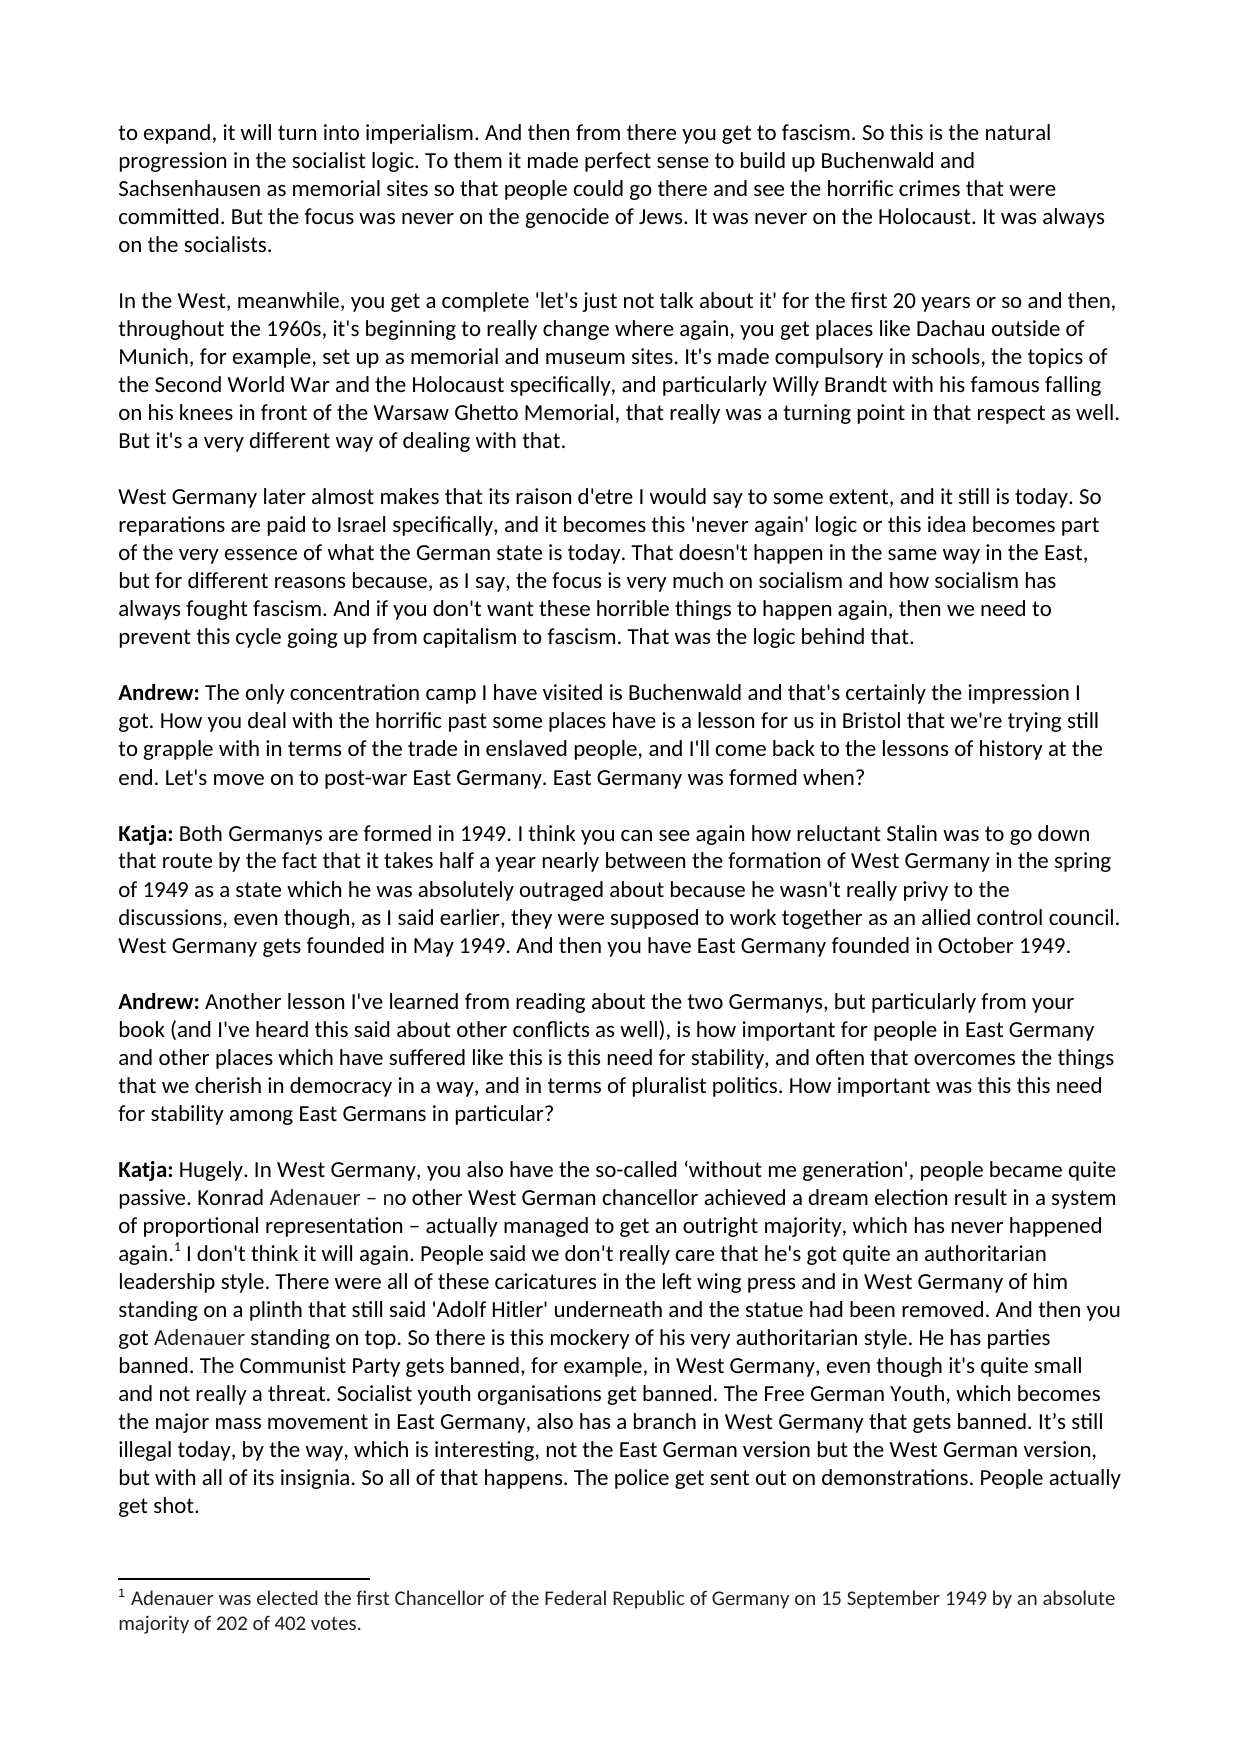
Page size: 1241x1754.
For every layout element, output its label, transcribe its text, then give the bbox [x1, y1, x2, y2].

text Katja: Hugely. In West Germany, you also have the so-called ‘without me generation', people became quite passive. Konrad Adenauer – no other West German chancellor achieved a dream election result in a system of proportional representation – actually managed to get an outright majority, which has never happened again. I don't think it will again. People said we don't really care that he's got quite an authoritarian leadership style. There were all of these caricatures in the left wing press and in West Germany of him standing on a plinth that still said 'Adolf Hitler' underneath and the statue had been removed. And then you got Adenauer standing on top. So there is this mockery of his very authoritarian style. He has parties banned. The Communist Party gets banned, for example, in West Germany, even though it's quite small and not really a threat. Socialist youth organisations get banned. The Free German Youth, which becomes the major mass movement in East Germany, also has a branch in West Germany that gets banned. It’s still illegal today, by the way, which is interesting, not the East German version but the West German version, but with all of its insignia. So all of that happens. The police get sent out on demonstrations. People actually get shot. [118, 1155, 1122, 1519]
text In the West, meanwhile, you get a complete 'let's just not talk about it' for the first 20 years or so and then, throughout the 1960s, it's beginning to really change where again, you get places like Dachau outside of Munich, for example, set up as memorial and museum sites. It's made compulsory in schools, the topics of the Second World War and the Holocaust specifically, and particularly Willy Brandt with his famous falling on his knees in front of the Warsaw Ghetto Memorial, that really was a turning point in that respect as well. But it's a very different way of dealing with that. [118, 286, 1122, 454]
text Katja: Both Germanys are formed in 1949. I think you can see again how reluctant Stalin was to go down that route by the fact that it takes half a year nearly between the formation of West Germany in the spring of 1949 as a state which he was absolutely outraged about because he wasn't really privy to the discussions, even though, as I said earlier, they were supposed to work together as an allied control council. West Germany gets founded in May 1949. And then you have East Germany founded in October 1949. [118, 819, 1122, 959]
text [118, 118, 1122, 258]
text West Germany later almost makes that its raison d'etre I would say to some extent, and it still is today. So reparations are paid to Israel specifically, and it becomes this 'never again' logic or this idea becomes part of the very essence of what the German state is today. That doesn't happen in the same way in the East, but for different reasons because, as I say, the focus is very much on socialism and how socialism has always fought fascism. And if you don't want these horrible things to happen again, then we need to prevent this cycle going up from capitalism to fascism. That was the logic behind that. [118, 482, 1122, 651]
text Andrew: Another lesson I've learned from reading about the two Germanys, but particularly from your book (and I've heard this said about other conflicts as well), is how important for people in East Germany and other places which have suffered like this is this need for stability, and often that overcomes the things that we cherish in democracy in a way, and in terms of pluralist politics. How important was this this need for stability among East Germans in particular? [118, 987, 1122, 1127]
text Andrew: The only concentration camp I have visited is Buchenwald and that's certainly the impression I got. How you deal with the horrific past some places have is a lesson for us in Bristol that we're trying still to grapple with in terms of the trade in enslaved people, and I'll come back to the lessons of history at the end. Let's move on to post-war East Germany. East Germany was formed when? [118, 678, 1122, 791]
